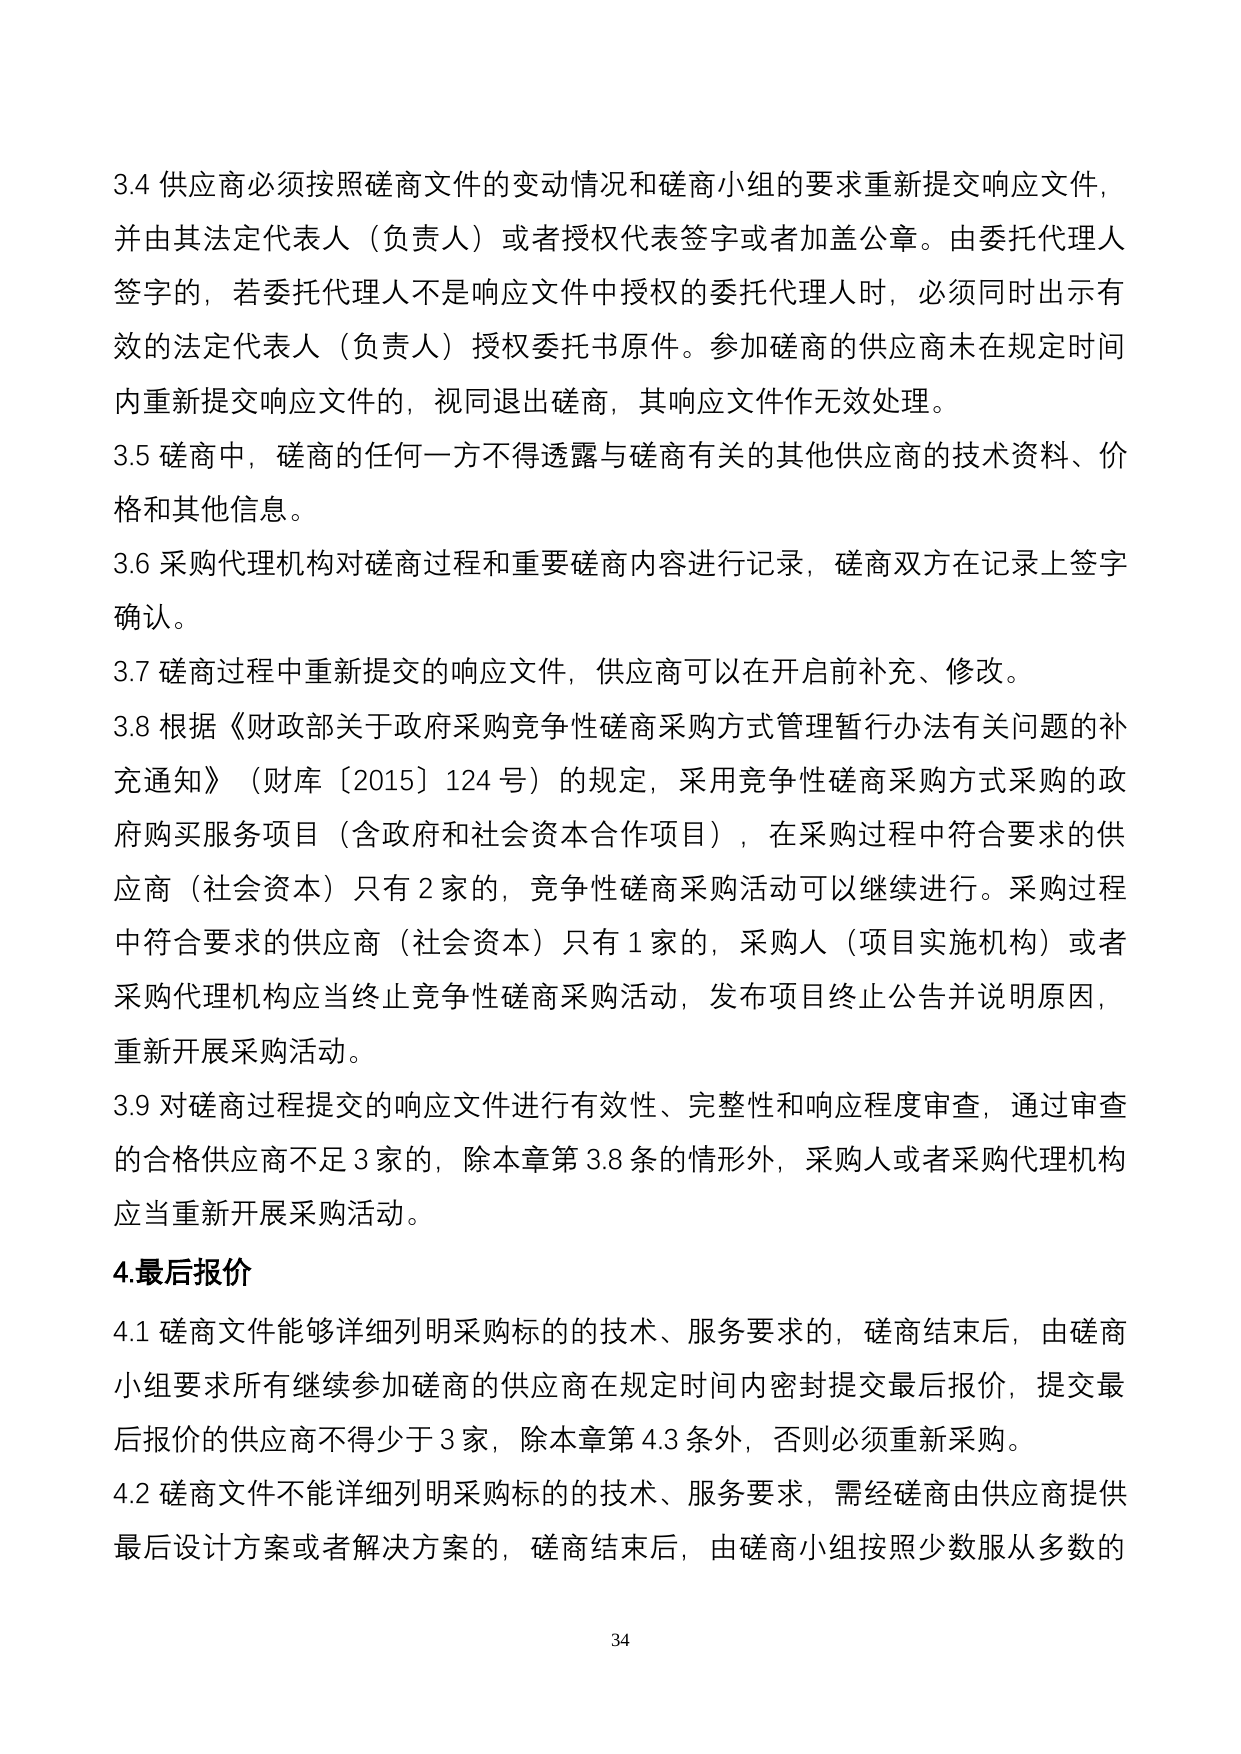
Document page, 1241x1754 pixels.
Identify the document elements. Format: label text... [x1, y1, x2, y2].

list 4.最后报价 [113, 1237, 1127, 1292]
list 4.1 磋商文件能够详细列明采购标的的技术、服务要求的，磋商结束后，由磋商小组要求所有继续参加磋商的供应商在规定时间内密封提交最后报价，提交最后报价的供应商不得少于3家，除本章第4.3条外，否则必须重新采购。 [113, 1297, 1127, 1459]
list 3.8 根据《财政部关于政府采购竞争性磋商采购方式管理暂行办法有关问题的补充通知》（财库〔2015〕124号）的规定，采用竞争性磋商采购方式采购的政府购买服务项目（含政府和社会资本合作项目），在采购过程中符合要求的供应商（社会资本）只有2家的，竞争性磋商采购活动可以继续进行。采购过程中符合要求的供应商（社会资本）只有1家的，采购人（项目实施机构）或者采购代理机构应当终止竞争性磋商采购活动，发布项目终止公告并说明原因，重新开展采购活动。 [113, 692, 1127, 1071]
list 3.6 采购代理机构对磋商过程和重要磋商内容进行记录，磋商双方在记录上签字确认。 [113, 529, 1127, 637]
list 3.9 对磋商过程提交的响应文件进行有效性、完整性和响应程度审查，通过审查的合格供应商不足3家的，除本章第3.8条的情形外，采购人或者采购代理机构应当重新开展采购活动。 [113, 1071, 1127, 1233]
list 3.5 磋商中，磋商的任何一方不得透露与磋商有关的其他供应商的技术资料、价格和其他信息。 [113, 421, 1127, 529]
list 3.7 磋商过程中重新提交的响应文件，供应商可以在开启前补充、修改。 [113, 637, 1127, 692]
list 3.4 供应商必须按照磋商文件的变动情况和磋商小组的要求重新提交响应文件，并由其法定代表人（负责人）或者授权代表签字或者加盖公章。由委托代理人签字的，若委托代理人不是响应文件中授权的委托代理人时，必须同时出示有效的法定代表人（负责人）授权委托书原件。参加磋商的供应商未在规定时间内重新提交响应文件的，视同退出磋商，其响应文件作无效处理。 [113, 150, 1127, 421]
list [113, 1459, 1127, 1568]
